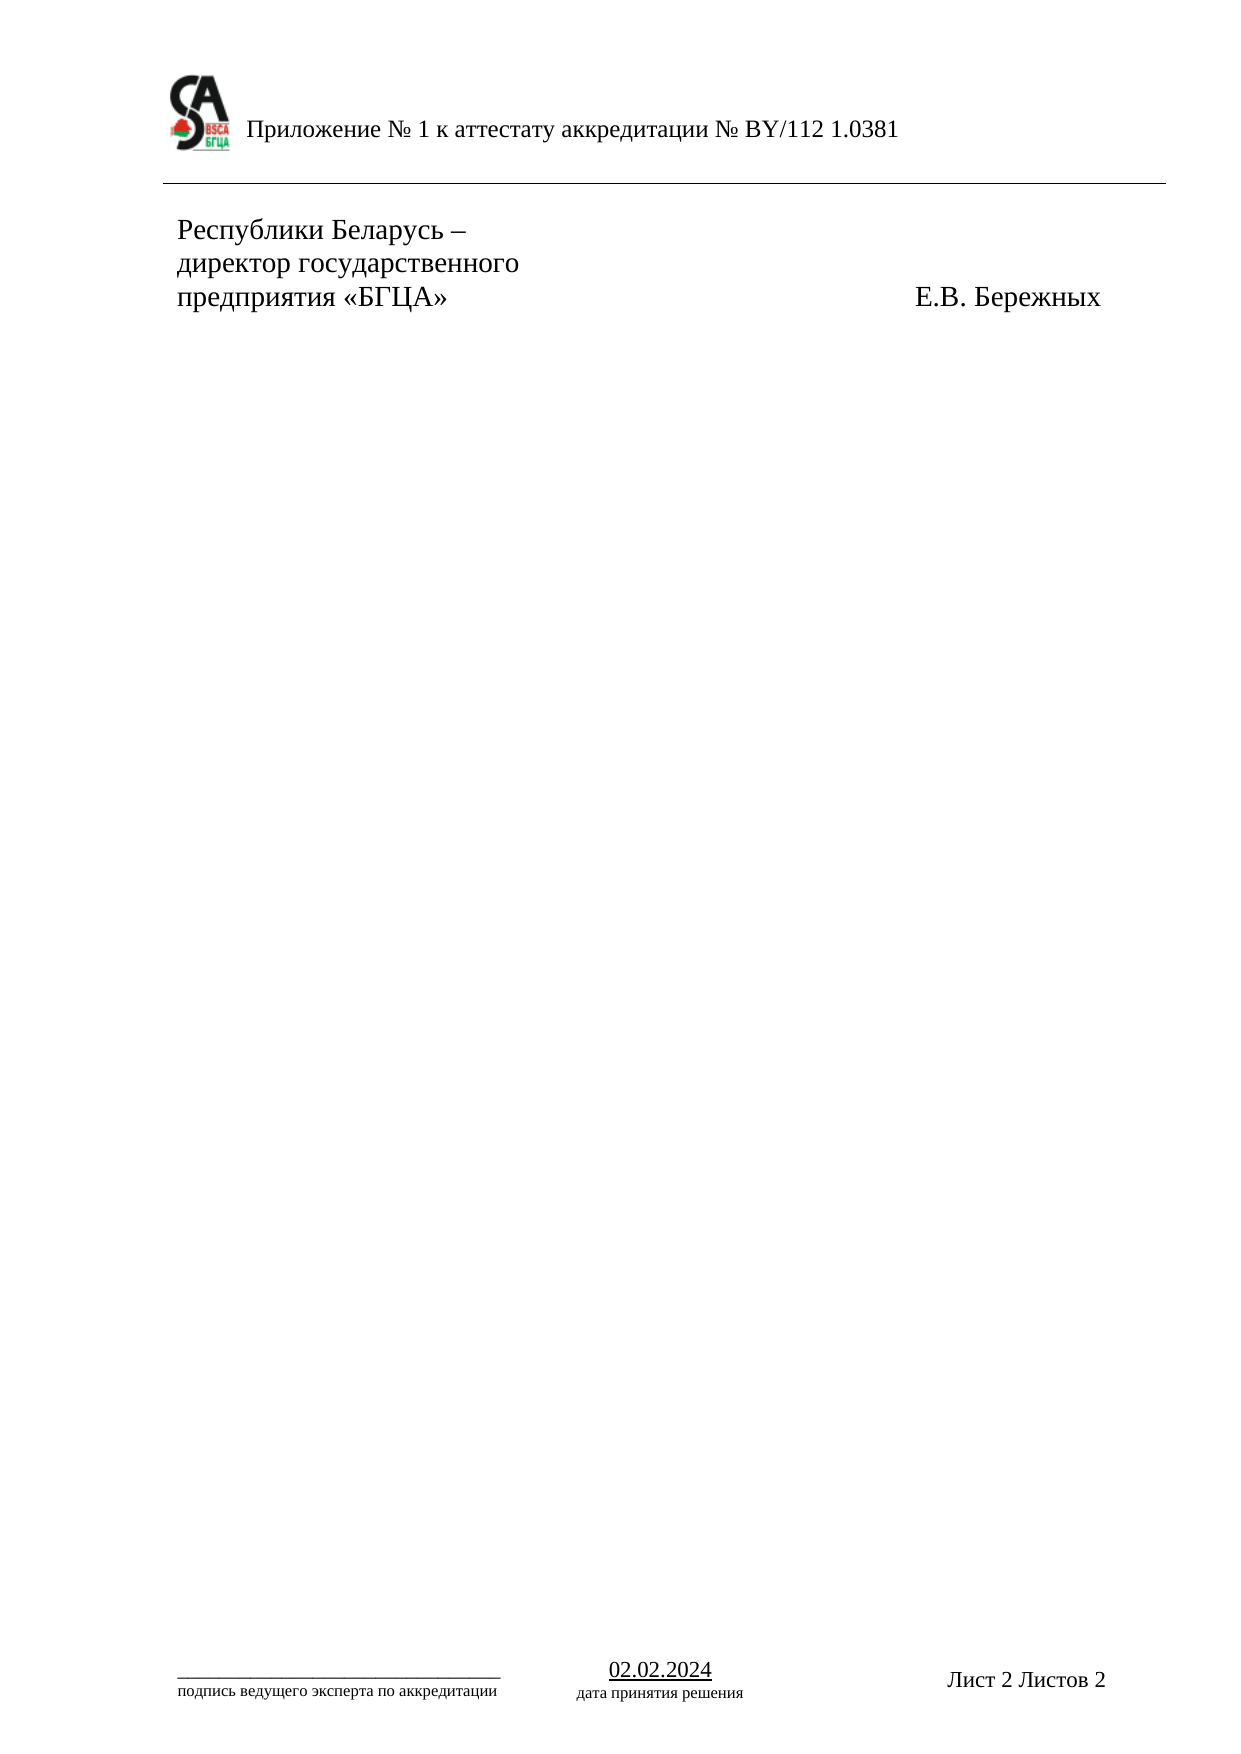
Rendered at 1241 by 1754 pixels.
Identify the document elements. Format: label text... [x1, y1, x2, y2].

picture [169, 73, 231, 151]
text директор государственного [148, 245, 1181, 279]
text предприятия «БГЦА» Е.В. Бережных [148, 279, 1181, 312]
text Республики Беларусь – [148, 212, 1181, 245]
